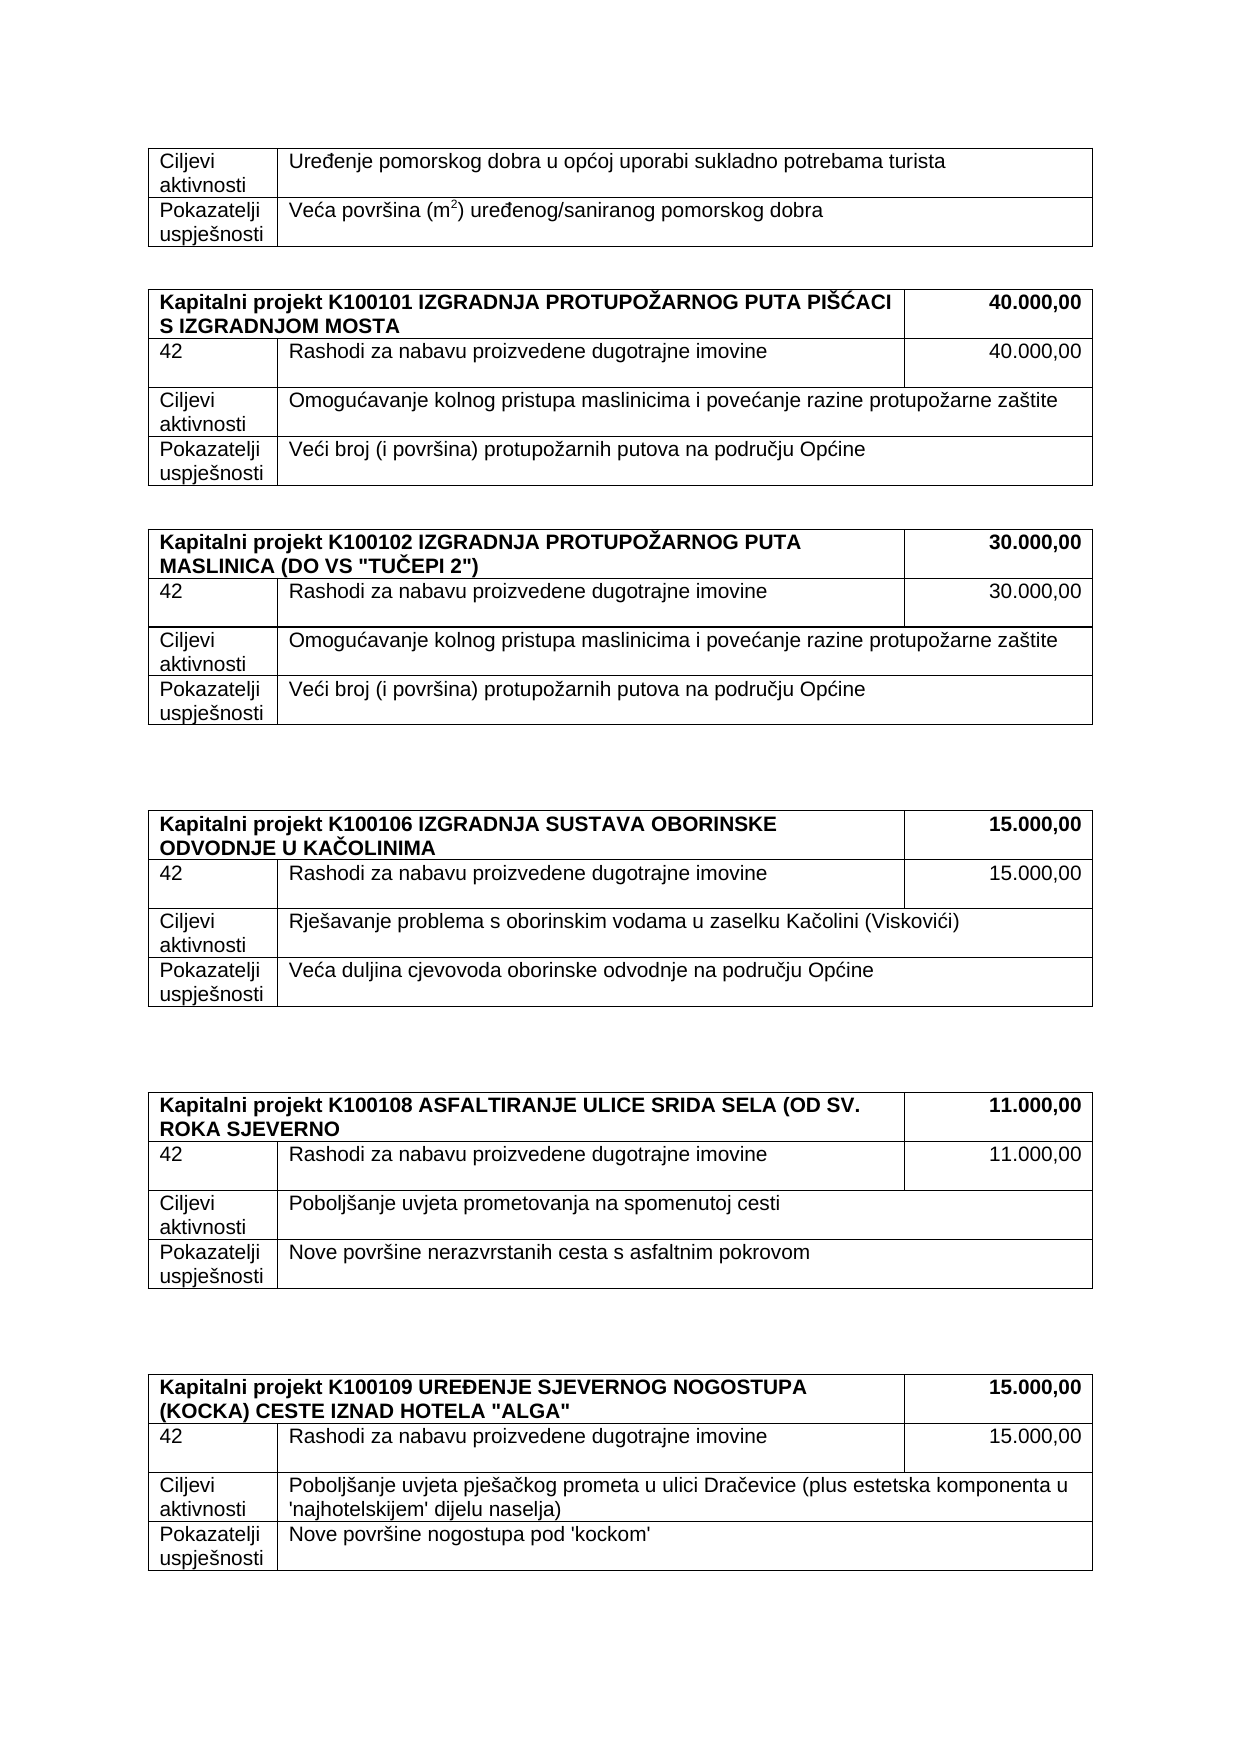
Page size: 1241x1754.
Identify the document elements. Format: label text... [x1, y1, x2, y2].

table_cell Ciljevi aktivnosti [149, 909, 277, 957]
table_cell Pokazatelji uspješnosti [149, 1240, 277, 1288]
table_cell 42 [149, 860, 277, 908]
table_cell Veći broj (i površina) protupožarnih putova na području Općine [278, 437, 1092, 485]
table_cell Omogućavanje kolnog pristupa maslinicima i povećanje razine protupožarne zaštite [278, 628, 1092, 675]
table_header 15.000,00 [905, 811, 1092, 859]
table_header 15.000,00 [905, 1375, 1092, 1423]
table_cell Poboljšanje uvjeta prometovanja na spomenutoj cesti [278, 1191, 1092, 1239]
table_cell Pokazatelji uspješnosti [149, 198, 277, 246]
table_cell Rješavanje problema s oborinskim vodama u zaselku Kačolini (Viskovići) [278, 909, 1092, 957]
table_cell 30.000,00 [905, 579, 1092, 626]
table_cell Ciljevi aktivnosti [149, 388, 277, 436]
table_cell 42 [149, 579, 277, 626]
table_cell Nove površine nogostupa pod 'kockom' [278, 1522, 1092, 1570]
table_cell 42 [149, 1142, 277, 1190]
table_cell Ciljevi aktivnosti [149, 1473, 277, 1521]
table_cell Rashodi za nabavu proizvedene dugotrajne imovine [278, 1424, 904, 1472]
table_cell Pokazatelji uspješnosti [149, 676, 277, 724]
table_cell 42 [149, 339, 277, 387]
table_cell Uređenje pomorskog dobra u općoj uporabi sukladno potrebama turista [278, 149, 1092, 197]
table_cell Pokazatelji uspješnosti [149, 437, 277, 485]
table_cell Nove površine nerazvrstanih cesta s asfaltnim pokrovom [278, 1240, 1092, 1288]
table_cell Rashodi za nabavu proizvedene dugotrajne imovine [278, 579, 904, 626]
table_header Kapitalni projekt K100101 IZGRADNJA PROTUPOŽARNOG PUTA PIŠĆACI S IZGRADNJOM MOSTA [149, 290, 904, 338]
table_cell 11.000,00 [905, 1142, 1092, 1190]
table_cell Veća duljina cjevovoda oborinske odvodnje na području Općine [278, 958, 1092, 1006]
table_cell 42 [149, 1424, 277, 1472]
table_cell Pokazatelji uspješnosti [149, 958, 277, 1006]
table_cell Poboljšanje uvjeta pješačkog prometa u ulici Dračevice (plus estetska komponenta u 'najhotelskijem' dijelu naselja) [278, 1473, 1092, 1521]
table_cell Ciljevi aktivnosti [149, 149, 277, 197]
table_cell Veći broj (i površina) protupožarnih putova na području Općine [278, 676, 1092, 724]
table_cell Rashodi za nabavu proizvedene dugotrajne imovine [278, 339, 904, 387]
table_cell 40.000,00 [905, 339, 1092, 387]
table_header Kapitalni projekt K100102 IZGRADNJA PROTUPOŽARNOG PUTA MASLINICA (DO VS "TUČEPI 2") [149, 530, 904, 577]
table_cell 15.000,00 [905, 860, 1092, 908]
table_cell Omogućavanje kolnog pristupa maslinicima i povećanje razine protupožarne zaštite [278, 388, 1092, 436]
table_cell 15.000,00 [905, 1424, 1092, 1472]
table_header Kapitalni projekt K100108 ASFALTIRANJE ULICE SRIDA SELA (OD SV. ROKA SJEVERNO [149, 1093, 904, 1141]
table_cell Rashodi za nabavu proizvedene dugotrajne imovine [278, 1142, 904, 1190]
table_cell Veća površina (m2) uređenog/saniranog pomorskog dobra [278, 198, 1092, 246]
table_cell Rashodi za nabavu proizvedene dugotrajne imovine [278, 860, 904, 908]
table_header Kapitalni projekt K100106 IZGRADNJA SUSTAVA OBORINSKE ODVODNJE U KAČOLINIMA [149, 811, 904, 859]
table_cell Pokazatelji uspješnosti [149, 1522, 277, 1570]
table_cell Ciljevi aktivnosti [149, 1191, 277, 1239]
table_cell Ciljevi aktivnosti [149, 628, 277, 675]
table_header Kapitalni projekt K100109 UREĐENJE SJEVERNOG NOGOSTUPA (KOCKA) CESTE IZNAD HOTELA "ALGA" [149, 1375, 904, 1423]
table_header 11.000,00 [905, 1093, 1092, 1141]
table_header 30.000,00 [905, 530, 1092, 577]
table_header 40.000,00 [905, 290, 1092, 338]
